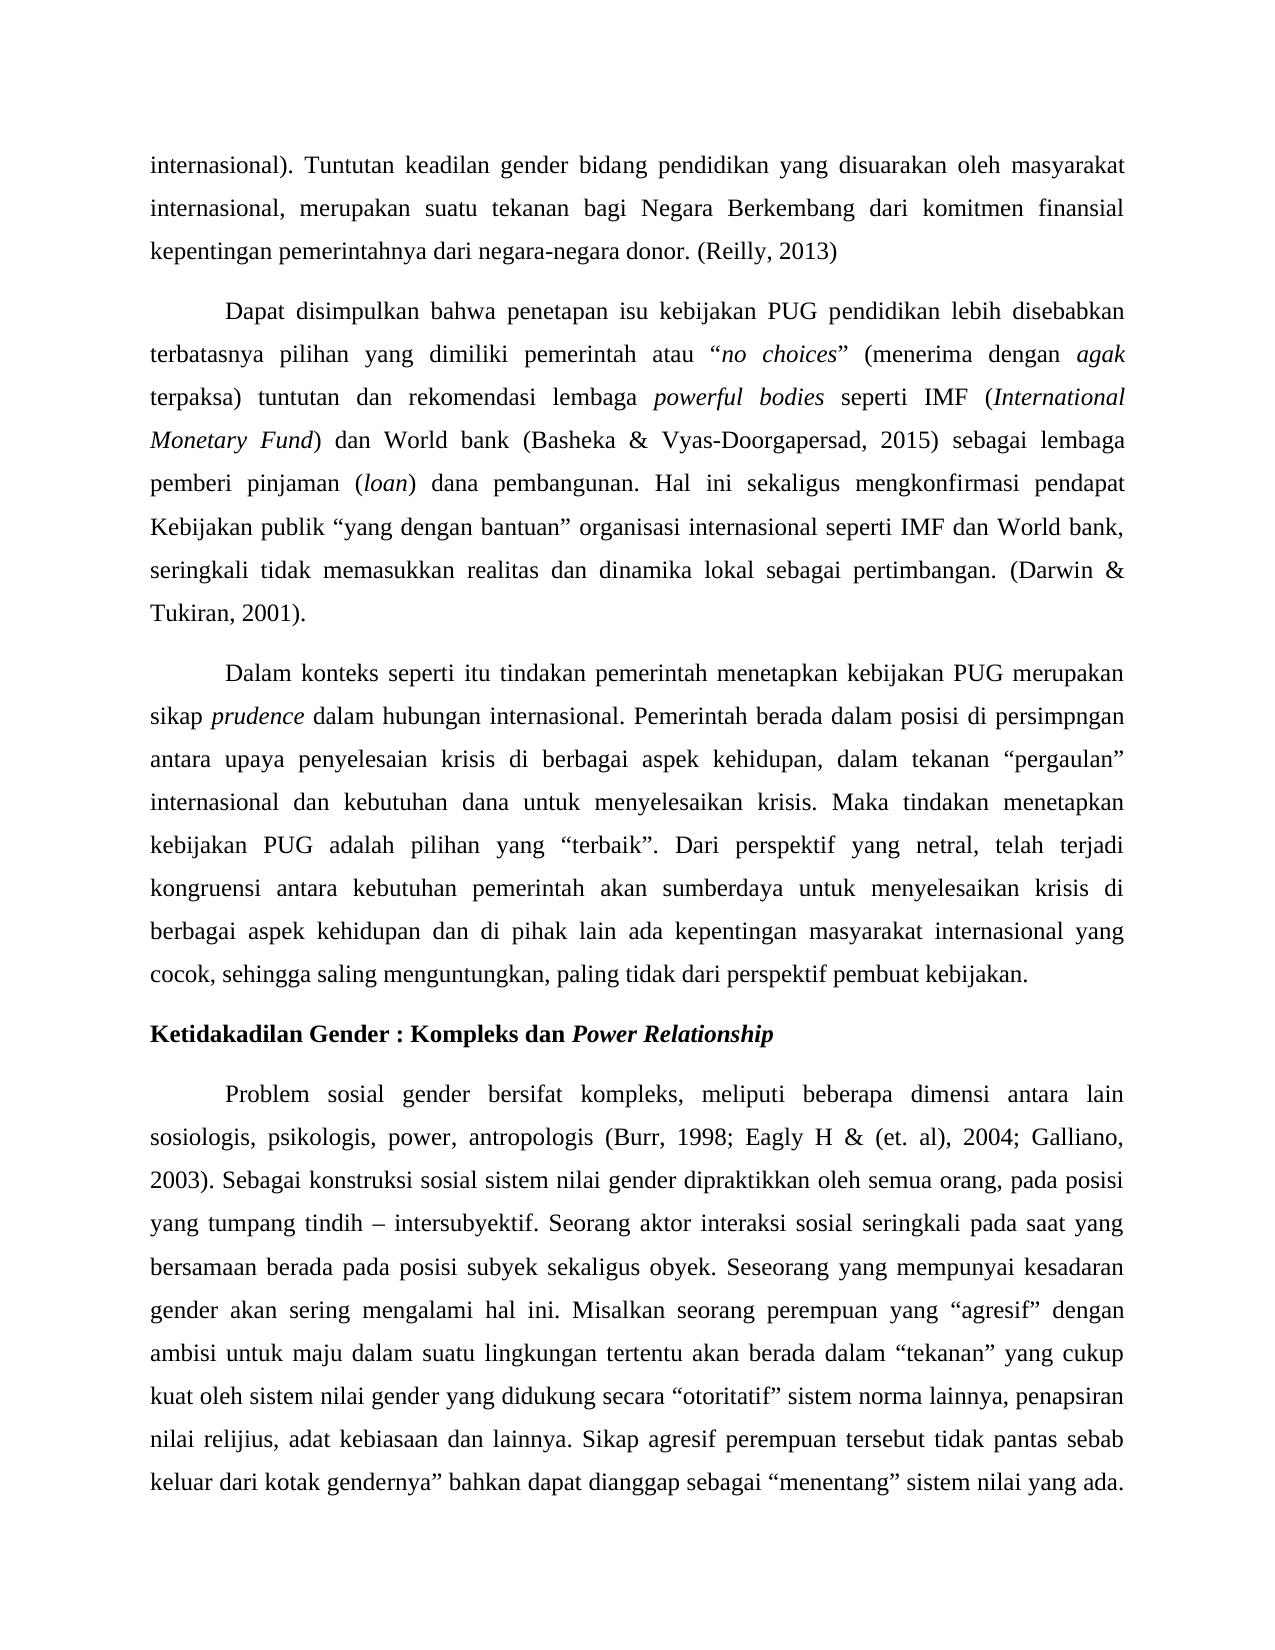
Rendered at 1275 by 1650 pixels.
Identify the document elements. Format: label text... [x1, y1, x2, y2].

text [150, 1079, 1125, 1496]
text Ketidakadilan Gender : Kompleks dan Power Relationship [150, 1019, 1125, 1048]
text Dalam konteks seperti itu tindakan pemerintah menetapkan kebijakan PUG merupakan sikap prudence dalam hubungan internasional. Pemerintah berada dalam posisi di persimpngan antara upaya penyelesaian krisis di berbagai aspek kehidupan, dalam tekanan “pergaulan” internasional dan kebutuhan dana untuk menyelesaikan krisis. Maka tindakan menetapkan kebijakan PUG adalah pilihan yang “terbaik”. Dari perspektif yang netral, telah terjadi kongruensi antara kebutuhan pemerintah akan sumberdaya untuk menyelesaikan krisis di berbagai aspek kehidupan dan di pihak lain ada kepentingan masyarakat internasional yang cocok, sehingga saling menguntungkan, paling tidak dari perspektif pembuat kebijakan. [150, 658, 1125, 988]
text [150, 150, 1125, 265]
text Dapat disimpulkan bahwa penetapan isu kebijakan PUG pendidikan lebih disebabkan terbatasnya pilihan yang dimiliki pemerintah atau “no choices” (menerima dengan agak terpaksa) tuntutan dan rekomendasi lembaga powerful bodies seperti IMF (International Monetary Fund) dan World bank (Basheka & Vyas-Doorgapersad, 2015) sebagai lembaga pemberi pinjaman (loan) dana pembangunan. Hal ini sekaligus mengkonfirmasi pendapat Kebijakan publik “yang dengan bantuan” organisasi internasional seperti IMF dan World bank, seringkali tidak memasukkan realitas dan dinamika lokal sebagai pertimbangan. (Darwin & Tukiran, 2001). [150, 296, 1125, 627]
